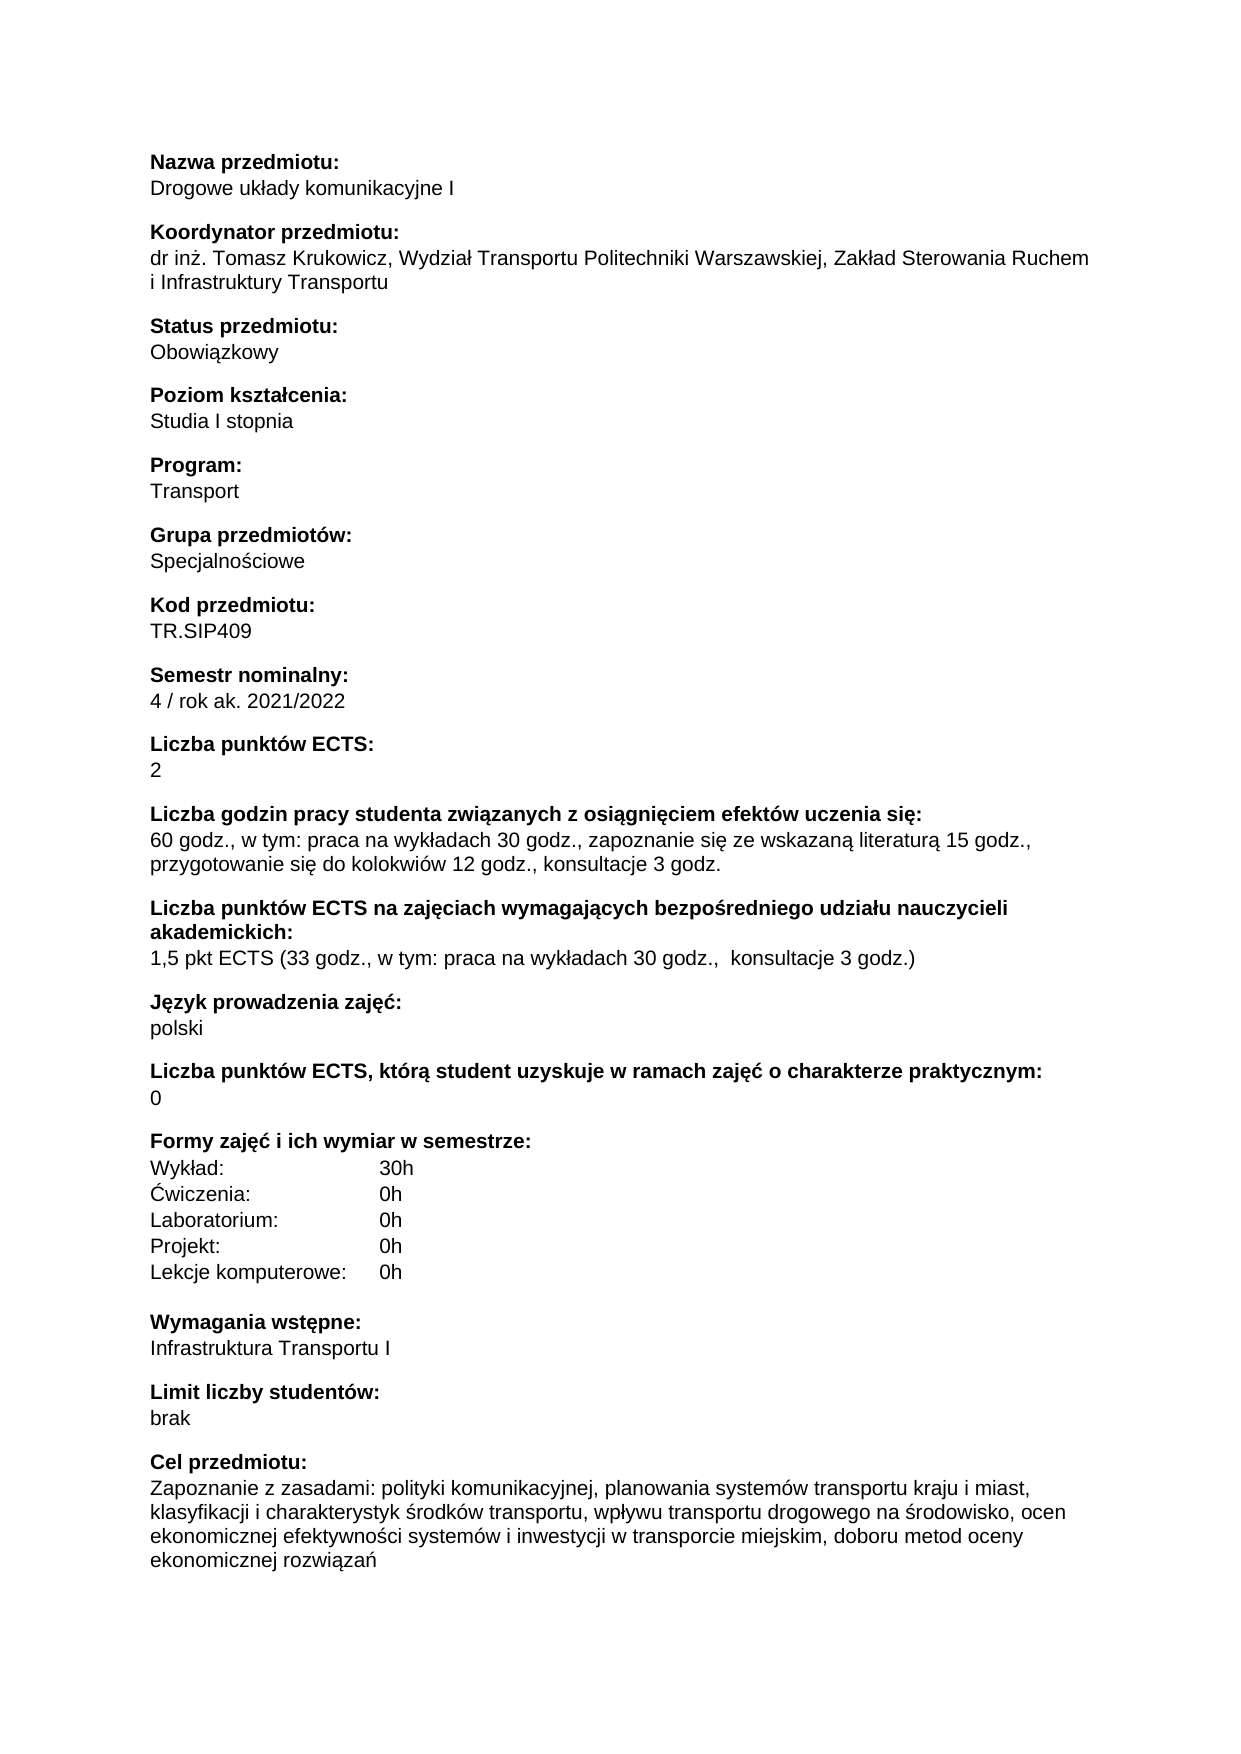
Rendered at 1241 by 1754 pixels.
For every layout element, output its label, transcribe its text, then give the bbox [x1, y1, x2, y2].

text TR.SIP409 [150, 619, 1090, 643]
text 60 godz., w tym: praca na wykładach 30 godz., zapoznanie się ze wskazaną literaturą 15 godz., przygotowanie się do kolokwiów 12 godz., konsultacje 3 godz. [150, 828, 1090, 876]
text Specjalnościowe [150, 549, 1090, 573]
text Poziom kształcenia: [150, 383, 1090, 407]
text Studia I stopnia [150, 409, 1090, 433]
table_cell 0h [369, 1258, 597, 1284]
text Cel przedmiotu: [150, 1449, 1090, 1473]
text Kod przedmiotu: [150, 593, 1090, 617]
text 4 / rok ak. 2021/2022 [150, 688, 1090, 712]
text Liczba punktów ECTS, którą student uzyskuje w ramach zajęć o charakterze praktycznym: [150, 1059, 1090, 1083]
text Infrastruktura Transportu I [150, 1336, 1090, 1360]
table_header Wykład: [140, 1156, 367, 1180]
text Status przedmiotu: [150, 313, 1090, 337]
text Formy zajęć i ich wymiar w semestrze: [150, 1129, 1090, 1153]
text Liczba punktów ECTS: [150, 732, 1090, 756]
text Nazwa przedmiotu: [150, 150, 1090, 174]
text 0 [150, 1085, 1090, 1109]
text Liczba godzin pracy studenta związanych z osiągnięciem efektów uczenia się: [150, 802, 1090, 826]
text Program: [150, 453, 1090, 477]
table_cell Ćwiczenia: [140, 1182, 367, 1206]
text Liczba punktów ECTS na zajęciach wymagających bezpośredniego udziału nauczycieli akademickich: [150, 896, 1090, 944]
text Drogowe układy komunikacyjne I [150, 176, 1090, 200]
text Transport [150, 479, 1090, 503]
text Język prowadzenia zajęć: [150, 989, 1090, 1013]
text brak [150, 1406, 1090, 1430]
table_cell 0h [369, 1232, 597, 1258]
table_cell 0h [369, 1206, 597, 1232]
text polski [150, 1016, 1090, 1039]
text Zapoznanie z zasadami: polityki komunikacyjnej, planowania systemów transportu kraju i miast, klasyfikacji i charakterystyk środków transportu, wpływu transportu drogowego na środowisko, ocen ekonomicznej efektywności systemów i inwestycji w transporcie miejskim, doboru metod oceny ekonomicznej rozwiązań [150, 1476, 1090, 1571]
text Koordynator przedmiotu: [150, 220, 1090, 244]
table_cell Lekcje komputerowe: [140, 1260, 367, 1284]
text dr inż. Tomasz Krukowicz, Wydział Transportu Politechniki Warszawskiej, Zakład Sterowania Ruchem i Infrastruktury Transportu [150, 246, 1090, 294]
text Limit liczby studentów: [150, 1380, 1090, 1404]
table_cell Laboratorium: [140, 1208, 367, 1232]
text Grupa przedmiotów: [150, 523, 1090, 547]
text 1,5 pkt ECTS (33 godz., w tym: praca na wykładach 30 godz., konsultacje 3 godz.) [150, 946, 1090, 970]
table_header 30h [369, 1156, 597, 1180]
text Obowiązkowy [150, 339, 1090, 363]
text 2 [150, 758, 1090, 782]
table_cell Projekt: [140, 1234, 367, 1258]
text Semestr nominalny: [150, 662, 1090, 686]
text Wymagania wstępne: [150, 1310, 1090, 1334]
table_cell 0h [369, 1180, 597, 1206]
